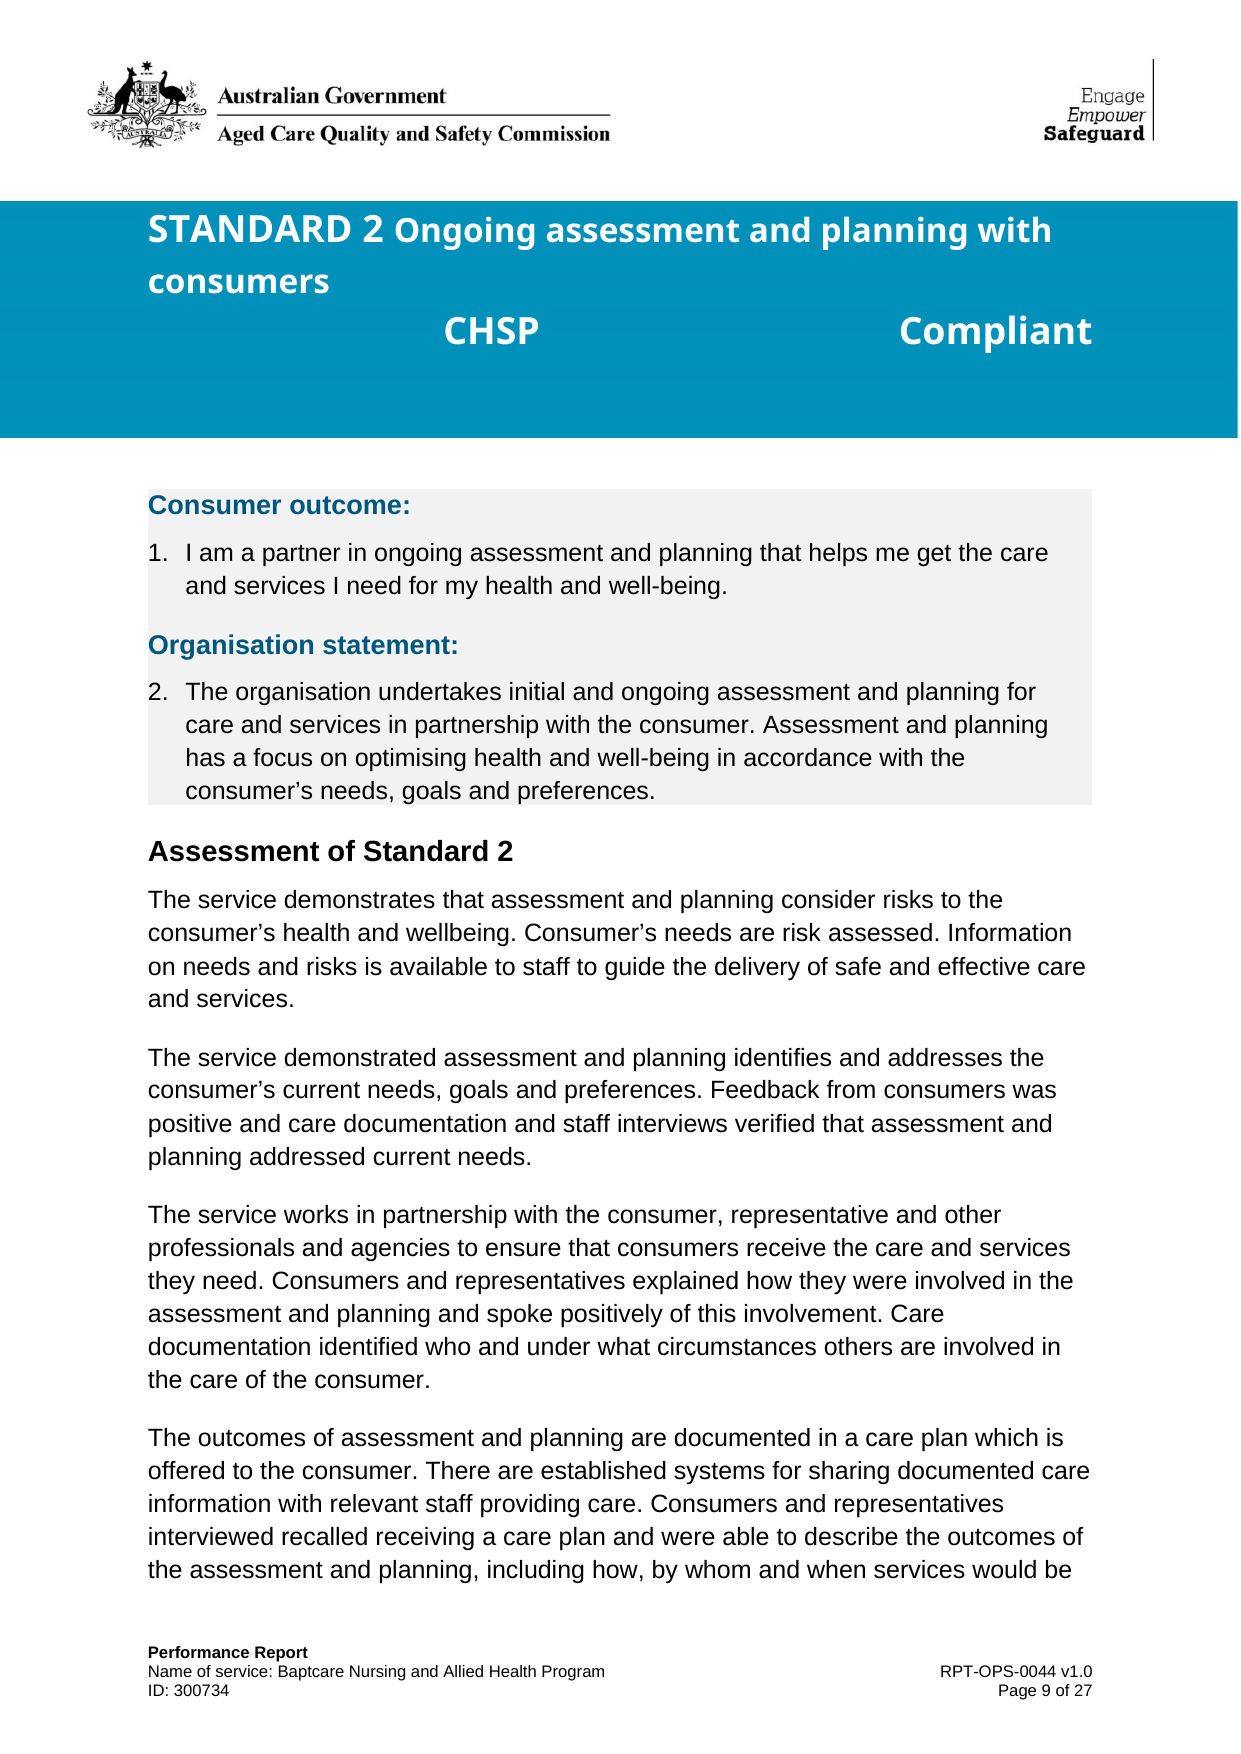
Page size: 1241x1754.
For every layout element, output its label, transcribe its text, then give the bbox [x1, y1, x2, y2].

text The service demonstrates that assessment and planning consider risks to the consumer’s health and wellbeing. Consumer’s needs are risk assessed. Information on needs and risks is available to staff to guide the delivery of safe and effective care and services. [148, 885, 1092, 1013]
subtitle Assessment of Standard 2 [148, 834, 1092, 868]
text The service works in partnership with the consumer, representative and other professionals and agencies to ensure that consumers receive the care and services they need. Consumers and representatives explained how they were involved in the assessment and planning and spoke positively of this involvement. Care documentation identified who and under what circumstances others are involved in the care of the consumer. [148, 1199, 1092, 1393]
subtitle STANDARD 2 Ongoing assessment and planning with consumers [148, 202, 1092, 304]
list The organisation undertakes initial and ongoing assessment and planning for care and services in partnership with the consumer. Assessment and planning has a focus on optimising health and well-being in accordance with the consumer’s needs, goals and preferences. [148, 677, 1092, 805]
subtitle I am a partner in ongoing assessment and planning that helps me get the care and services I need for my health and well-being. [148, 538, 1092, 599]
subtitle Organisation statement: [148, 629, 1092, 660]
picture [1, 0, 1241, 169]
subtitle Consumer outcome: [148, 489, 1092, 521]
subtitle CHSP Compliant [148, 304, 1092, 406]
text The service demonstrated assessment and planning identifies and addresses the consumer’s current needs, goals and preferences. Feedback from consumers was positive and care documentation and staff interviews verified that assessment and planning addressed current needs. [148, 1042, 1092, 1170]
